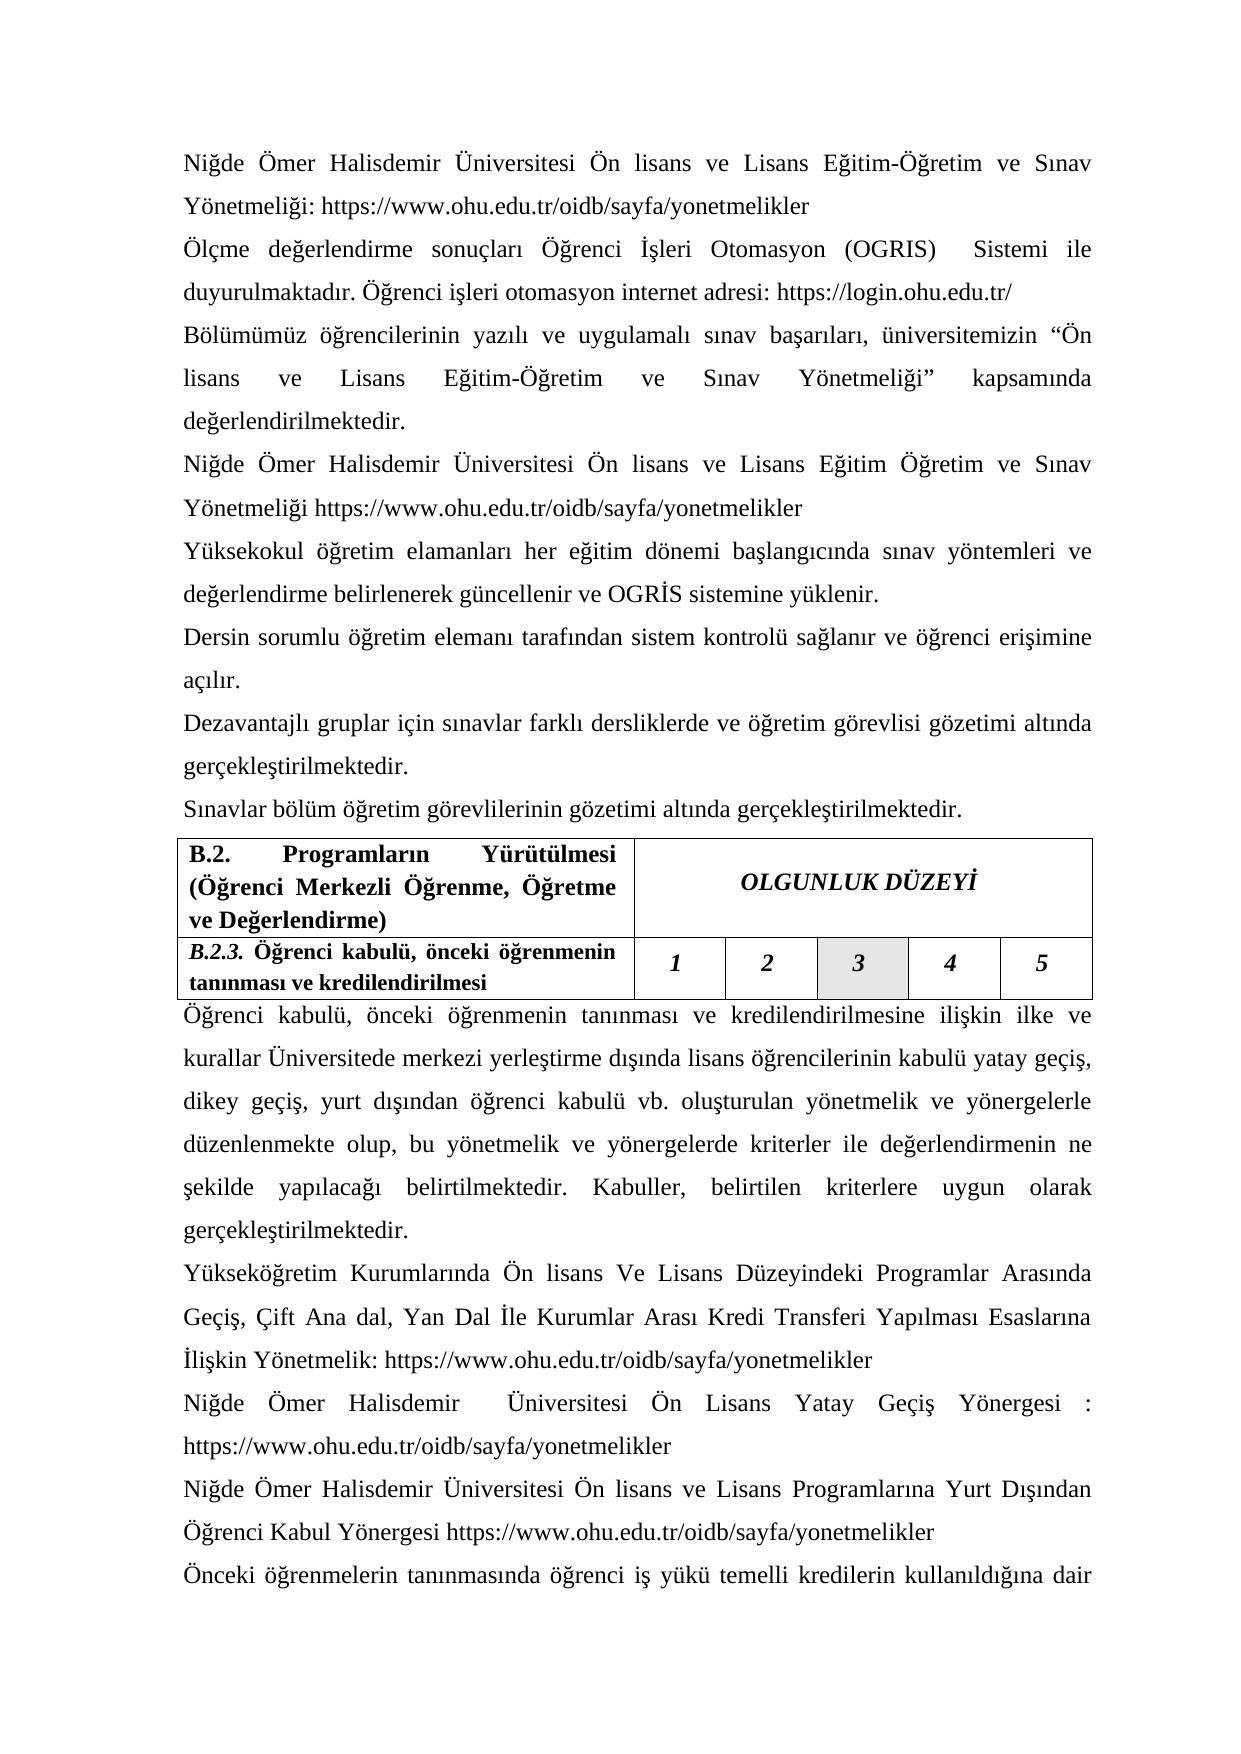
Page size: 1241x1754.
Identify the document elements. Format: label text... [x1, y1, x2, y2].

text Ölçme değerlendirme sonuçları Öğrenci İşleri Otomasyon (OGRIS) Sistemi ile duyurulmaktadır. Öğrenci işleri otomasyon internet adresi: https://login.ohu.edu.tr/ [183, 234, 1093, 306]
table_cell 2 [726, 938, 817, 999]
text Niğde Ömer Halisdemir Üniversitesi Ön lisans ve Lisans Programlarına Yurt Dışından Öğrenci Kabul Yönergesi https://www.ohu.edu.tr/oidb/sayfa/yonetmelikler [183, 1474, 1093, 1546]
text Niğde Ömer Halisdemir Üniversitesi Ön lisans ve Lisans Eğitim-Öğretim ve Sınav Yönetmeliği: https://www.ohu.edu.tr/oidb/sayfa/yonetmelikler [183, 148, 1093, 219]
text Yüksekokul öğretim elamanları her eğitim dönemi başlangıcında sınav yöntemleri ve değerlendirme belirlenerek güncellenir ve OGRİS sistemine yüklenir. [183, 536, 1093, 608]
table_cell 1 [635, 938, 725, 999]
text Sınavlar bölüm öğretim görevlilerinin gözetimi altında gerçekleştirilmektedir. [183, 794, 1093, 823]
text Bölümümüz öğrencilerinin yazılı ve uygulamalı sınav başarıları, üniversitemizin “Ön lisans ve Lisans Eğitim-Öğretim ve Sınav Yönetmeliği” kapsamında değerlendirilmektedir. [183, 320, 1093, 435]
table_cell B.2.3. Öğrenci kabulü, önceki öğrenmenin tanınması ve kredilendirilmesi [178, 938, 634, 999]
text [183, 1560, 1093, 1589]
text Dezavantajlı gruplar için sınavlar farklı dersliklerde ve öğretim görevlisi gözetimi altında gerçekleştirilmektedir. [183, 708, 1093, 780]
text Öğrenci kabulü, önceki öğrenmenin tanınması ve kredilendirilmesine ilişkin ilke ve kurallar Üniversitede merkezi yerleştirme dışında lisans öğrencilerinin kabulü yatay geçiş, dikey geçiş, yurt dışından öğrenci kabulü vb. oluşturulan yönetmelik ve yönergelerle düzenlenmekte olup, bu yönetmelik ve yönergelerde kriterler ile değerlendirmenin ne şekilde yapılacağı belirtilmektedir. Kabuller, belirtilen kriterlere uygun olarak gerçekleştirilmektedir. [183, 1000, 1093, 1244]
text Yükseköğretim Kurumlarında Ön lisans Ve Lisans Düzeyindeki Programlar Arasında Geçiş, Çift Ana dal, Yan Dal İle Kurumlar Arası Kredi Transferi Yapılması Esaslarına İlişkin Yönetmelik: https://www.ohu.edu.tr/oidb/sayfa/yonetmelikler [183, 1258, 1093, 1373]
table_cell 3 [818, 938, 908, 999]
table_header OLGUNLUK DÜZEYİ [635, 839, 1092, 937]
table_cell 5 [1001, 938, 1092, 999]
text Niğde Ömer Halisdemir Üniversitesi Ön lisans ve Lisans Eğitim Öğretim ve Sınav Yönetmeliği https://www.ohu.edu.tr/oidb/sayfa/yonetmelikler [183, 449, 1093, 521]
table_cell 4 [909, 938, 1000, 999]
text Dersin sorumlu öğretim elemanı tarafından sistem kontrolü sağlanır ve öğrenci erişimine açılır. [183, 622, 1093, 694]
text Niğde Ömer Halisdemir Üniversitesi Ön Lisans Yatay Geçiş Yönergesi : https://www.ohu.edu.tr/oidb/sayfa/yonetmelikler [183, 1388, 1093, 1460]
table_header B.2. Programların Yürütülmesi (Öğrenci Merkezli Öğrenme, Öğretme ve Değerlendirme) [178, 839, 634, 937]
